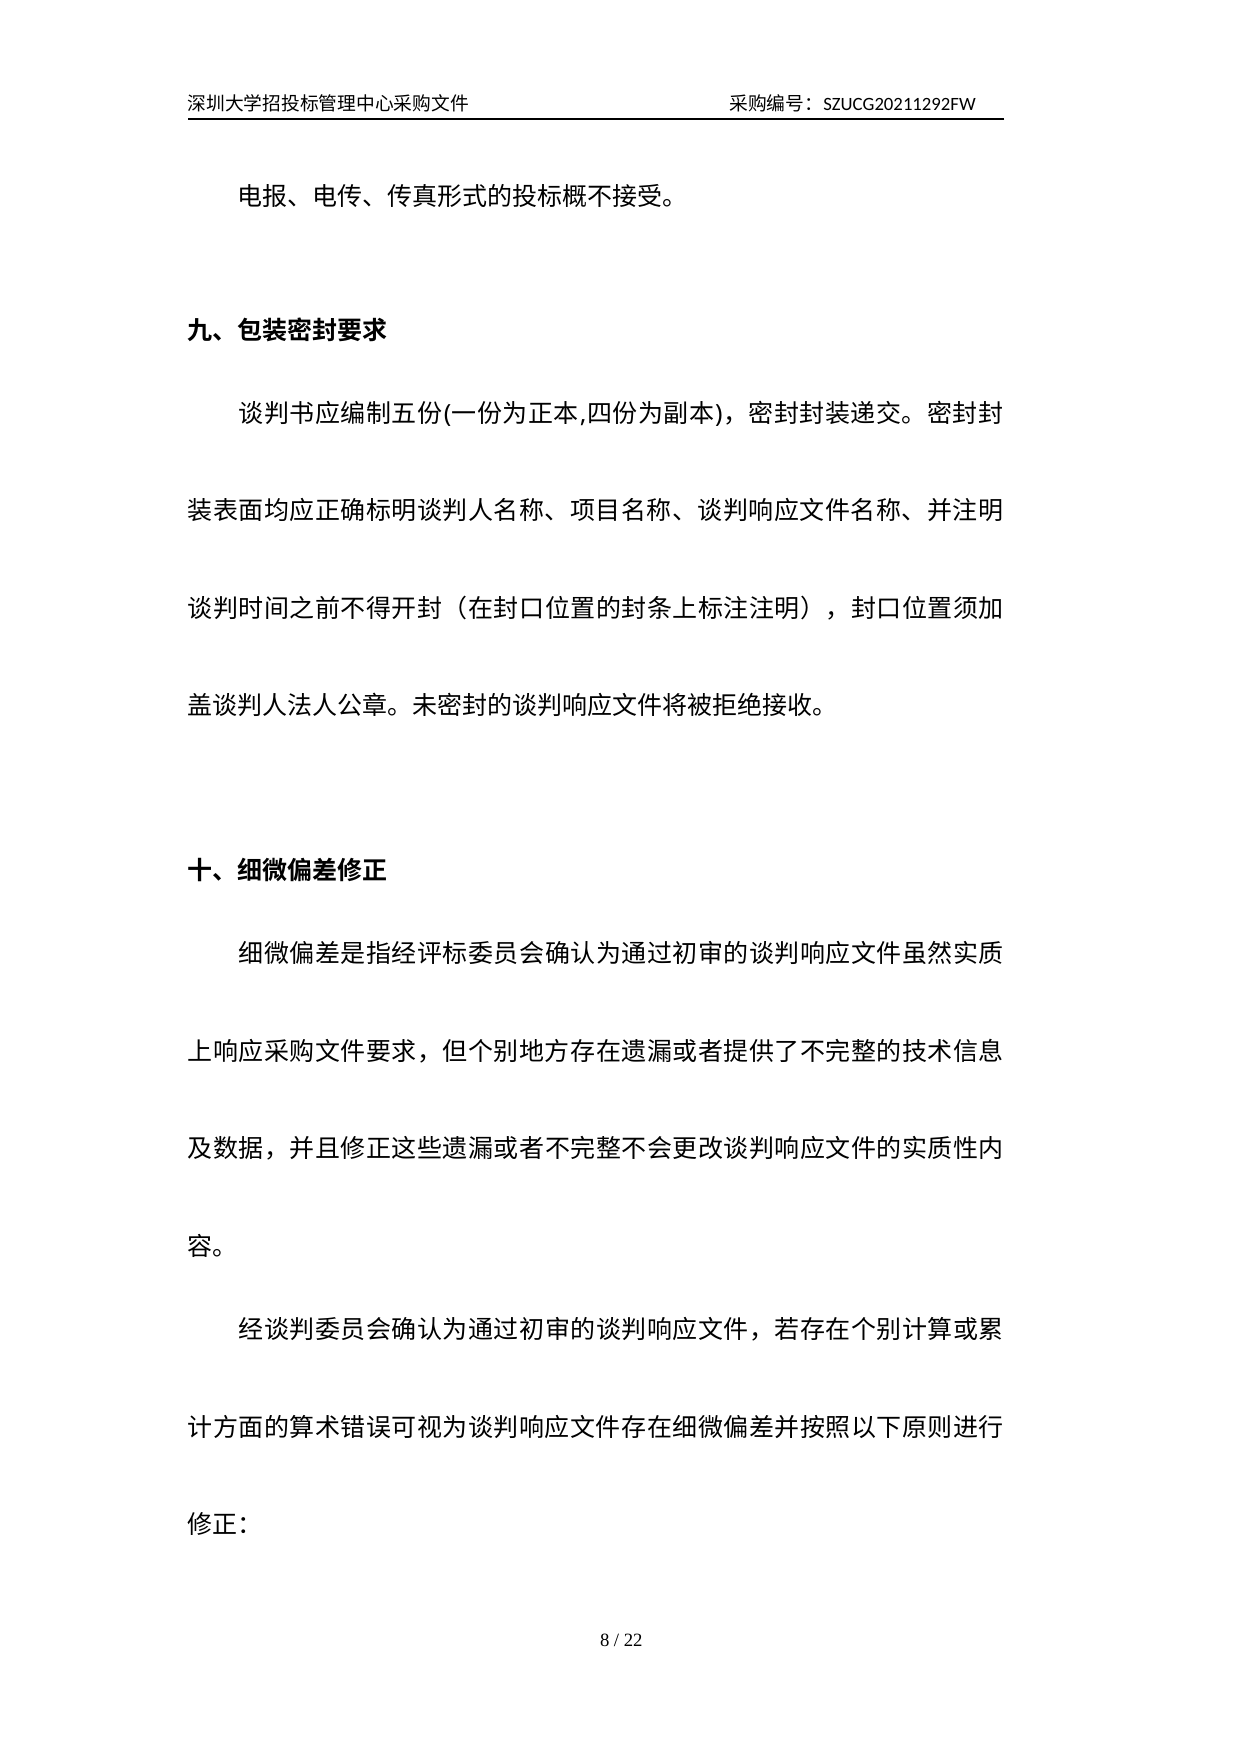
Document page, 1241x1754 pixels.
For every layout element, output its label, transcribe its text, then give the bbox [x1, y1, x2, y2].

text 九、包装密封要求 [187, 296, 1004, 361]
text 电报、电传、传真形式的投标概不接受。 [187, 162, 1004, 227]
text 细微偏差是指经评标委员会确认为通过初审的谈判响应文件虽然实质上响应采购文件要求，但个别地方存在遗漏或者提供了不完整的技术信息及数据，并且修正这些遗漏或者不完整不会更改谈判响应文件的实质性内容。 [187, 919, 1004, 1277]
text 谈判书应编制五份(一份为正本,四份为副本)，密封封装递交。密封封装表面均应正确标明谈判人名称、项目名称、谈判响应文件名称、并注明谈判时间之前不得开封（在封口位置的封条上标注注明），封口位置须加盖谈判人法人公章。未密封的谈判响应文件将被拒绝接收。 [187, 379, 1004, 736]
text 十、细微偏差修正 [187, 836, 1004, 901]
text 经谈判委员会确认为通过初审的谈判响应文件，若存在个别计算或累计方面的算术错误可视为谈判响应文件存在细微偏差并按照以下原则进行修正： [187, 1295, 1004, 1555]
